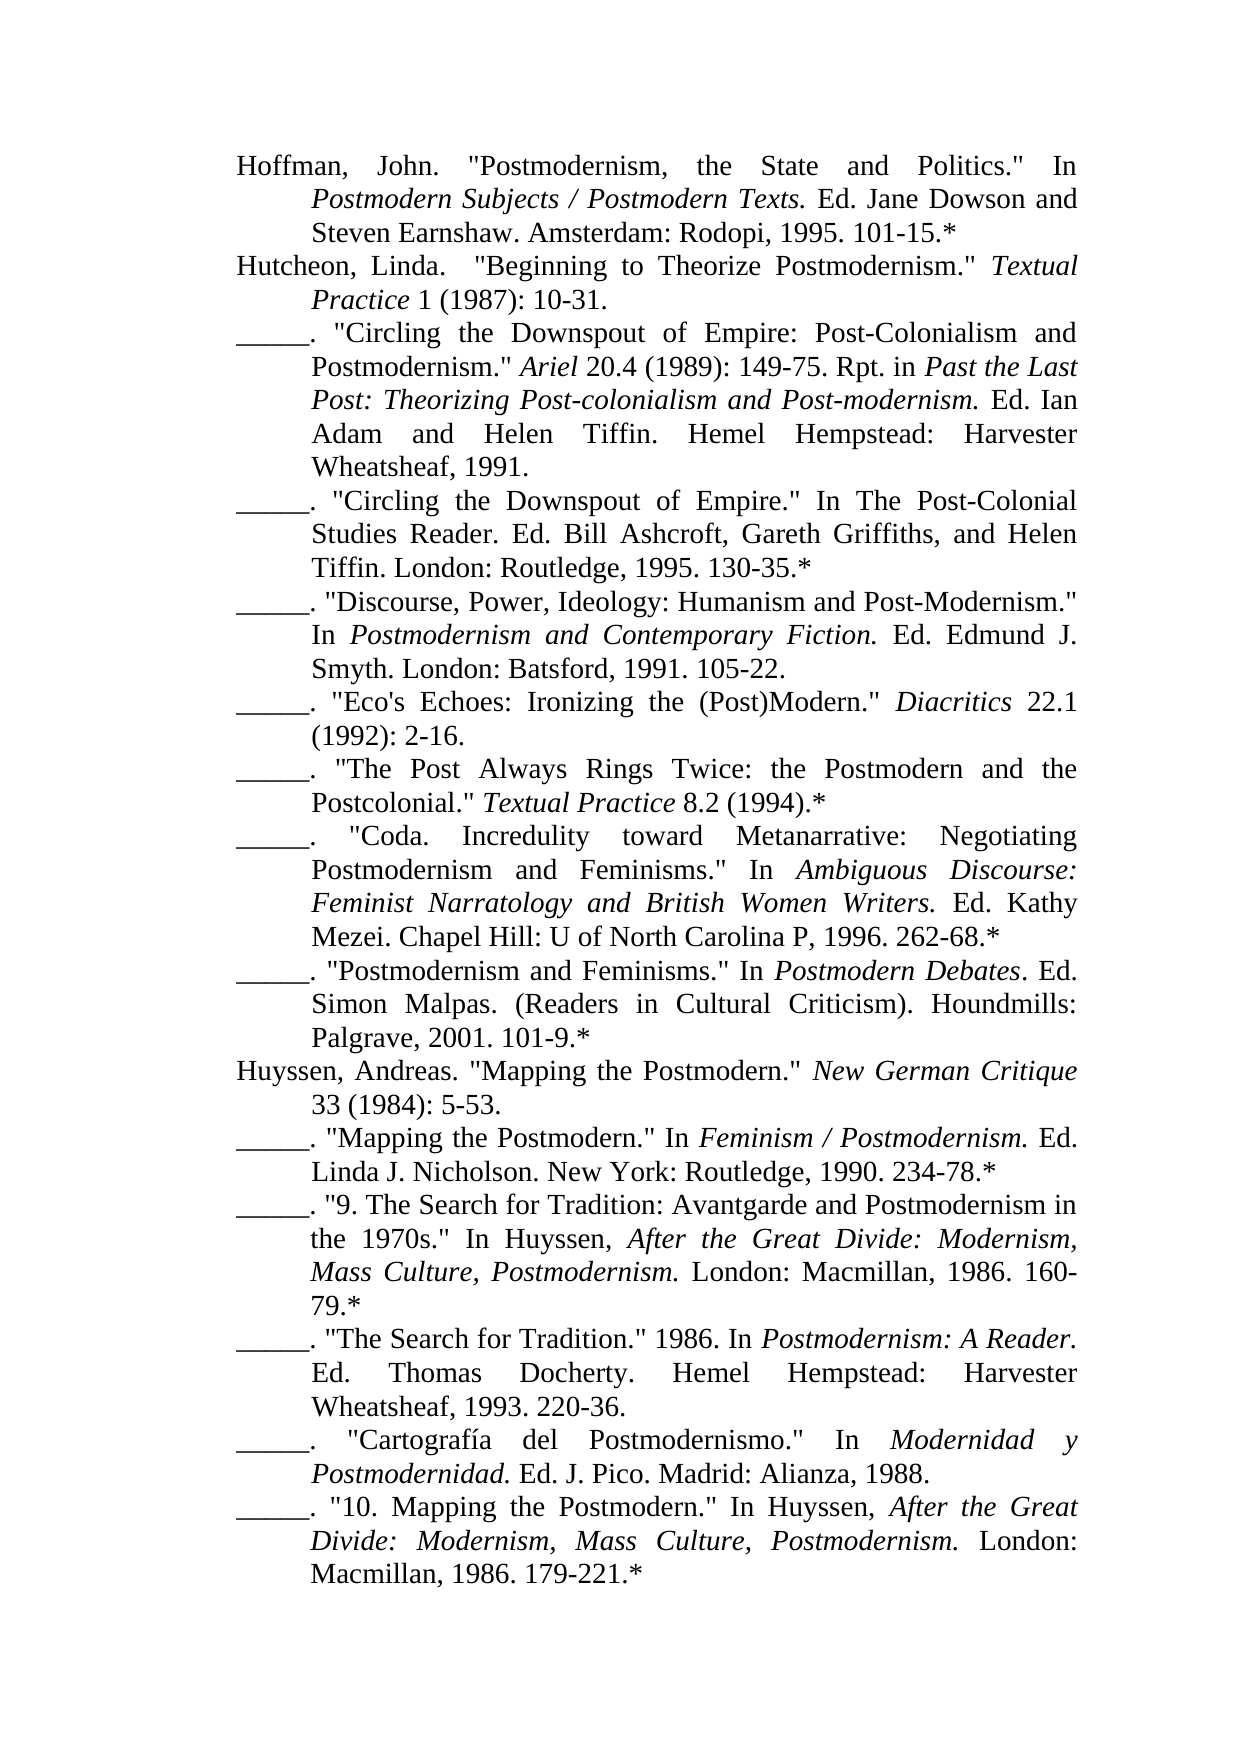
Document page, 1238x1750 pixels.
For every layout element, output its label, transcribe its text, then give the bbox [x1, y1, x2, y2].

text Hoffman, John. "Postmodernism, the State and Politics." In Postmodern Subjects / Postmodern Texts. Ed. Jane Dowson and Steven Earnshaw. Amsterdam: Rodopi, 1995. 101-15.* [236, 148, 1078, 248]
text _____. "Mapping the Postmodern." In Feminism / Postmodernism. Ed. Linda J. Nicholson. New York: Routledge, 1990. 234-78.* [236, 1120, 1078, 1187]
text _____. "The Search for Tradition." 1986. In Postmodernism: A Reader. Ed. Thomas Docherty. Hemel Hempstead: Harvester Wheatsheaf, 1993. 220-36. [236, 1322, 1078, 1422]
text _____. "Eco's Echoes: Ironizing the (Post)Modern." Diacritics 22.1 (1992): 2-16. [236, 684, 1078, 751]
text Huyssen, Andreas. "Mapping the Postmodern." New German Critique 33 (1984): 5-53. [236, 1053, 1078, 1120]
text _____. "Circling the Downspout of Empire: Post-Colonialism and Postmodernism." Ariel 20.4 (1989): 149-75. Rpt. in Past the Last Post: Theorizing Post-colonialism and Post-modernism. Ed. Ian Adam and Helen Tiffin. Hemel Hempstead: Harvester Wheatsheaf, 1991. [236, 315, 1078, 483]
text _____. "Cartografía del Postmodernismo." In Modernidad y Postmodernidad. Ed. J. Pico. Madrid: Alianza, 1988. [236, 1422, 1078, 1489]
text _____. "Discourse, Power, Ideology: Humanism and Post-Modernism." In Postmodernism and Contemporary Fiction. Ed. Edmund J. Smyth. London: Batsford, 1991. 105-22. [236, 584, 1078, 684]
text Hutcheon, Linda. "Beginning to Theorize Postmodernism." Textual Practice 1 (1987): 10-31. [236, 248, 1078, 315]
text _____. "Postmodernism and Feminisms." In Postmodern Debates. Ed. Simon Malpas. (Readers in Cultural Criticism). Houndmills: Palgrave, 2001. 101-9.* [236, 953, 1078, 1053]
text _____. "The Post Always Rings Twice: the Postmodern and the Postcolonial." Textual Practice 8.2 (1994).* [236, 751, 1078, 818]
text _____. "Coda. Incredulity toward Metanarrative: Negotiating Postmodernism and Feminisms." In Ambiguous Discourse: Feminist Narratology and British Women Writers. Ed. Kathy Mezei. Chapel Hill: U of North Carolina P, 1996. 262-68.* [236, 818, 1078, 953]
text _____. "10. Mapping the Postmodern." In Huyssen, After the Great Divide: Modernism, Mass Culture, Postmodernism. London: Macmillan, 1986. 179-221.* [236, 1489, 1078, 1590]
text _____. "9. The Search for Tradition: Avantgarde and Postmodernism in the 1970s." In Huyssen, After the Great Divide: Modernism, Mass Culture, Postmodernism. London: Macmillan, 1986. 160-79.* [236, 1187, 1078, 1322]
text _____. "Circling the Downspout of Empire." In The Post-Colonial Studies Reader. Ed. Bill Ashcroft, Gareth Griffiths, and Helen Tiffin. London: Routledge, 1995. 130-35.* [236, 483, 1078, 584]
